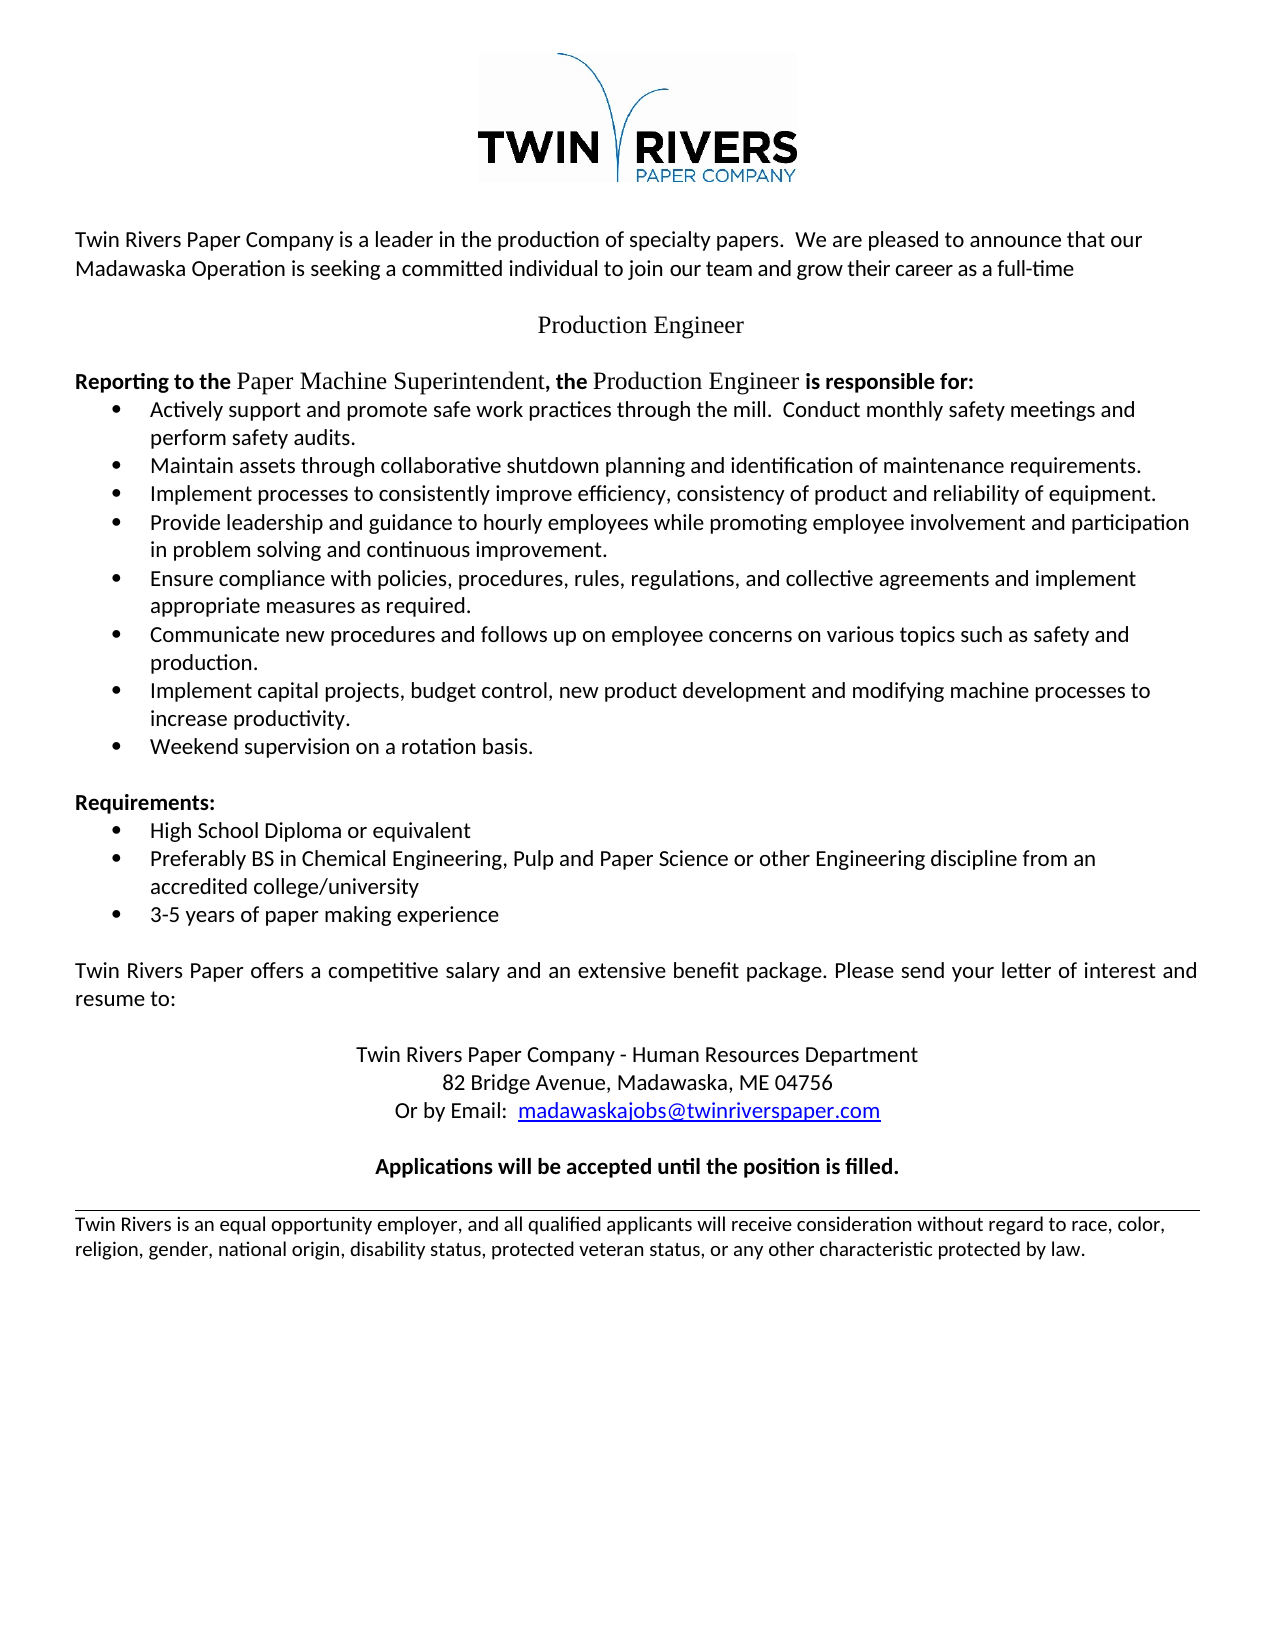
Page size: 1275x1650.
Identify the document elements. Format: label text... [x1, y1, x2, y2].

text 82 Bridge Avenue, Madawaska, ME 04756 [75, 1068, 1200, 1096]
text Requirements: [75, 788, 1200, 816]
list Maintain assets through collaborative shutdown planning and identification of maintenance requirements. [112, 452, 1200, 479]
list Ensure compliance with policies, procedures, rules, regulations, and collective agreements and implement appropriate measures as required. [112, 564, 1200, 620]
list Implement capital projects, budget control, new product development and modifying machine processes to increase productivity. [112, 676, 1200, 732]
list 3-5 years of paper making experience [112, 900, 1200, 928]
text Twin Rivers Paper offers a competitive salary and an extensive benefit package. Please send your letter of interest and resume to: [75, 956, 1200, 1012]
list Weekend supervision on a rotation basis. [112, 732, 1200, 760]
text Twin Rivers is an equal opportunity employer, and all qualified applicants will receive consideration without regard to race, color, religion, gender, national origin, disability status, protected veteran status, or any other characteristic protected by law. [75, 1211, 1200, 1262]
subtitle Applications will be accepted until the position is filled. [75, 1152, 1200, 1180]
list Actively support and promote safe work practices through the mill. Conduct monthly safety meetings and perform safety audits. [112, 396, 1200, 452]
list Preferably BS in Chemical Engineering, Pulp and Paper Science or other Engineering discipline from an accredited college/university [112, 844, 1200, 900]
text Reporting to the , the is responsible for: [75, 366, 1200, 396]
text Or by Email: madawaskajobs@twinriverspaper.com [75, 1096, 1200, 1124]
list Provide leadership and guidance to hourly employees while promoting employee involvement and participation in problem solving and continuous improvement. [112, 508, 1200, 564]
list High School Diploma or equivalent [112, 816, 1200, 844]
list Implement processes to consistently improve efficiency, consistency of product and reliability of equipment. [112, 479, 1200, 508]
picture [478, 53, 797, 182]
list Communicate new procedures and follows up on employee concerns on various topics such as safety and production. [112, 620, 1200, 676]
text Twin Rivers Paper Company - Human Resources Department [75, 1040, 1200, 1068]
text Twin Rivers Paper Company is a leader in the production of specialty papers. We are pleased to announce that our Madawaska Operation is seeking a committed individual to join our team and grow their career as a full-time [75, 226, 1200, 282]
